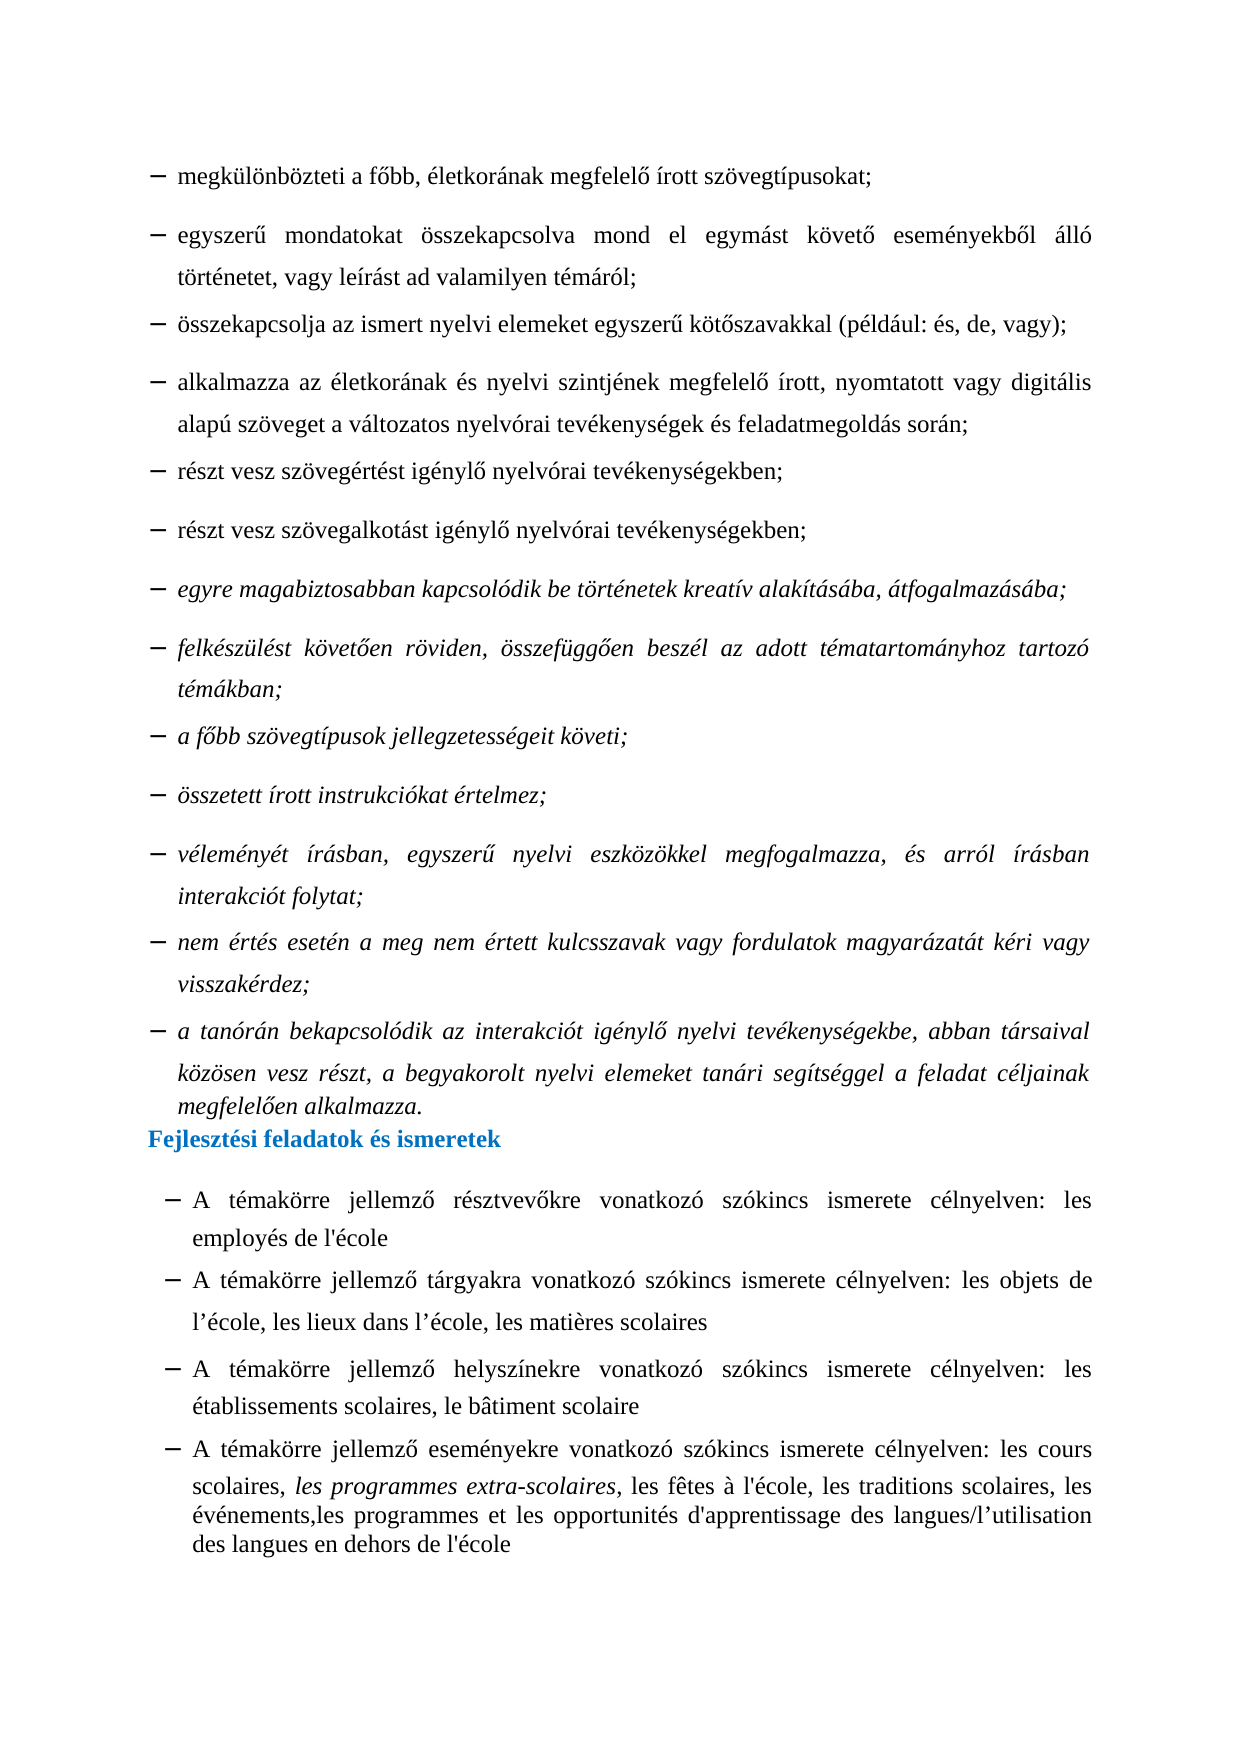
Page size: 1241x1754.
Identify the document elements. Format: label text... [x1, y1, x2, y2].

list összetett írott instrukciókat értelmez; [148, 766, 1093, 818]
list alkalmazza az életkorának és nyelvi szintjének megfelelő írott, nyomtatott vagy digitális alapú szöveget a változatos nyelvórai tevékenységek és feladatmegoldás során; [148, 354, 1093, 438]
list egyszerű mondatokat összekapcsolva mond el egymást követő eseményekből álló történetet, vagy leírást ad valamilyen témáról; [148, 206, 1093, 291]
list nem értés esetén a meg nem értett kulcsszavak vagy fordulatok magyarázatát kéri vagy visszakérdez; [148, 914, 1093, 998]
list véleményét írásban, egyszerű nyelvi eszközökkel megfogalmazza, és arról írásban interakciót folytat; [148, 825, 1093, 909]
list megkülönbözteti a főbb, életkorának megfelelő írott szövegtípusokat; [148, 148, 1093, 199]
list A témakörre jellemző helyszínekre vonatkozó szókincs ismerete célnyelven: les établissements scolaires, le bâtiment scolaire [162, 1340, 1093, 1420]
list összekapcsolja az ismert nyelvi elemeket egyszerű kötőszavakkal (például: és, de, vagy); [148, 295, 1093, 346]
list A témakörre jellemző tárgyakra vonatkozó szókincs ismerete célnyelven: les objets de l’école, les lieux dans l’école, les matières scolaires [162, 1252, 1093, 1336]
list a főbb szövegtípusok jellegzetességeit követi; [148, 707, 1093, 759]
text Fejlesztési feladatok és ismeretek [148, 1124, 1093, 1153]
list részt vesz szövegértést igénylő nyelvórai tevékenységekben; [148, 442, 1093, 494]
list a tanórán bekapcsolódik az interakciót igénylő nyelvi tevékenységekbe, abban társaival közösen vesz részt, a begyakorolt nyelvi elemeket tanári segítséggel a feladat céljainak megfelelően alkalmazza. [148, 1002, 1093, 1119]
list A témakörre jellemző résztvevőkre vonatkozó szókincs ismerete célnyelven: les employés de l'école [162, 1172, 1093, 1252]
list egyre magabiztosabban kapcsolódik be történetek kreatív alakításába, átfogalmazásába; [148, 560, 1093, 611]
list felkészülést követően röviden, összefüggően beszél az adott tématartományhoz tartozó témákban; [148, 619, 1093, 703]
list A témakörre jellemző eseményekre vonatkozó szókincs ismerete célnyelven: les cours scolaires, les programmes extra-scolaires, les fêtes à l'école, les traditions scolaires, les événements,les programmes et les opportunités d'apprentissage des langues/l’utilisation des langues en dehors de l'école [162, 1420, 1093, 1558]
list részt vesz szövegalkotást igénylő nyelvórai tevékenységekben; [148, 501, 1093, 552]
